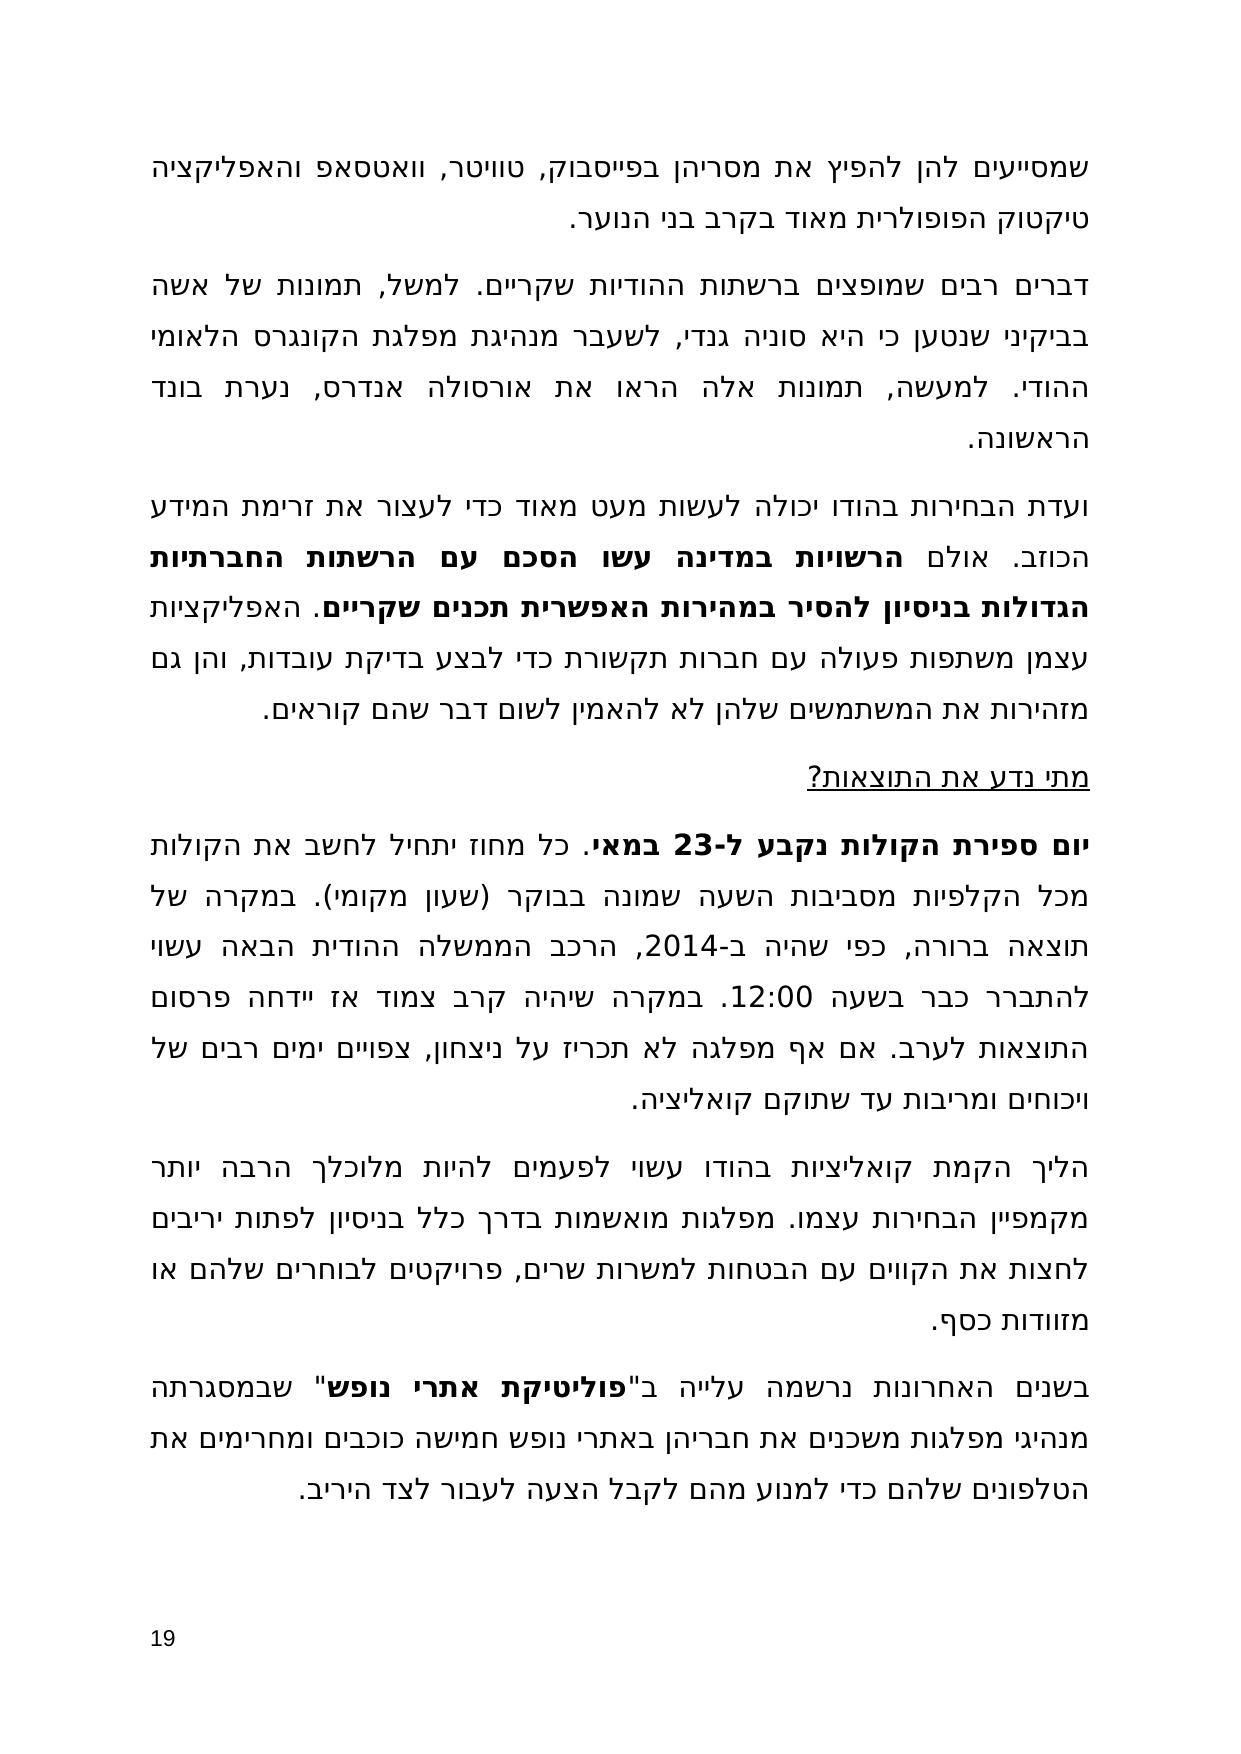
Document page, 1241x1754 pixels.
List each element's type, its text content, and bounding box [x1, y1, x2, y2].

text מתי נדע את התוצאות? [150, 760, 1090, 794]
text יום ספירת הקולות נקבע ל-23 במאי. כל מחוז יתחיל לחשב את הקולות מכל הקלפיות מסביבות השעה שמונה בבוקר (שעון מקומי). במקרה של תוצאה ברורה, כפי שהיה ב-2014, הרכב הממשלה ההודית הבאה עשוי להתברר כבר בשעה 12:00. במקרה שיהיה קרב צמוד אז יידחה פרסום התוצאות לערב. אם אף מפלגה לא תכריז על ניצחון, צפויים ימים רבים של ויכוחים ומריבות עד שתוקם קואליציה. [150, 828, 1090, 1117]
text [150, 150, 1090, 235]
text בשנים האחרונות נרשמה עלייה ב"פוליטיקת אתרי נופש" שבמסגרתה מנהיגי מפלגות משכנים את חבריהן באתרי נופש חמישה כוכבים ומחרימים את הטלפונים שלהם כדי למנוע מהם לקבל הצעה לעבור לצד היריב. [150, 1371, 1090, 1506]
text ועדת הבחירות בהודו יכולה לעשות מעט מאוד כדי לעצור את זרימת המידע הכוזב. אולם הרשויות במדינה עשו הסכם עם הרשתות החברתיות הגדולות בניסיון להסיר במהירות האפשרית תכנים שקריים. האפליקציות עצמן משתפות פעולה עם חברות תקשורת כדי לבצע בדיקת עובדות, והן גם מזהירות את המשתמשים שלהן לא להאמין לשום דבר שהם קוראים. [150, 489, 1090, 727]
text הליך הקמת קואליציות בהודו עשוי לפעמים להיות מלוכלך הרבה יותר מקמפיין הבחירות עצמו. מפלגות מואשמות בדרך כלל בניסיון לפתות יריבים לחצות את הקווים עם הבטחות למשרות שרים, פרויקטים לבוחרים שלהם או מזוודות כסף. [150, 1150, 1090, 1337]
text דברים רבים שמופצים ברשתות ההודיות שקריים. למשל, תמונות של אשה בביקיני שנטען כי היא סוניה גנדי, לשעבר מנהיגת מפלגת הקונגרס הלאומי ההודי. למעשה, תמונות אלה הראו את אורסולה אנדרס, נערת בונד הראשונה. [150, 268, 1090, 455]
